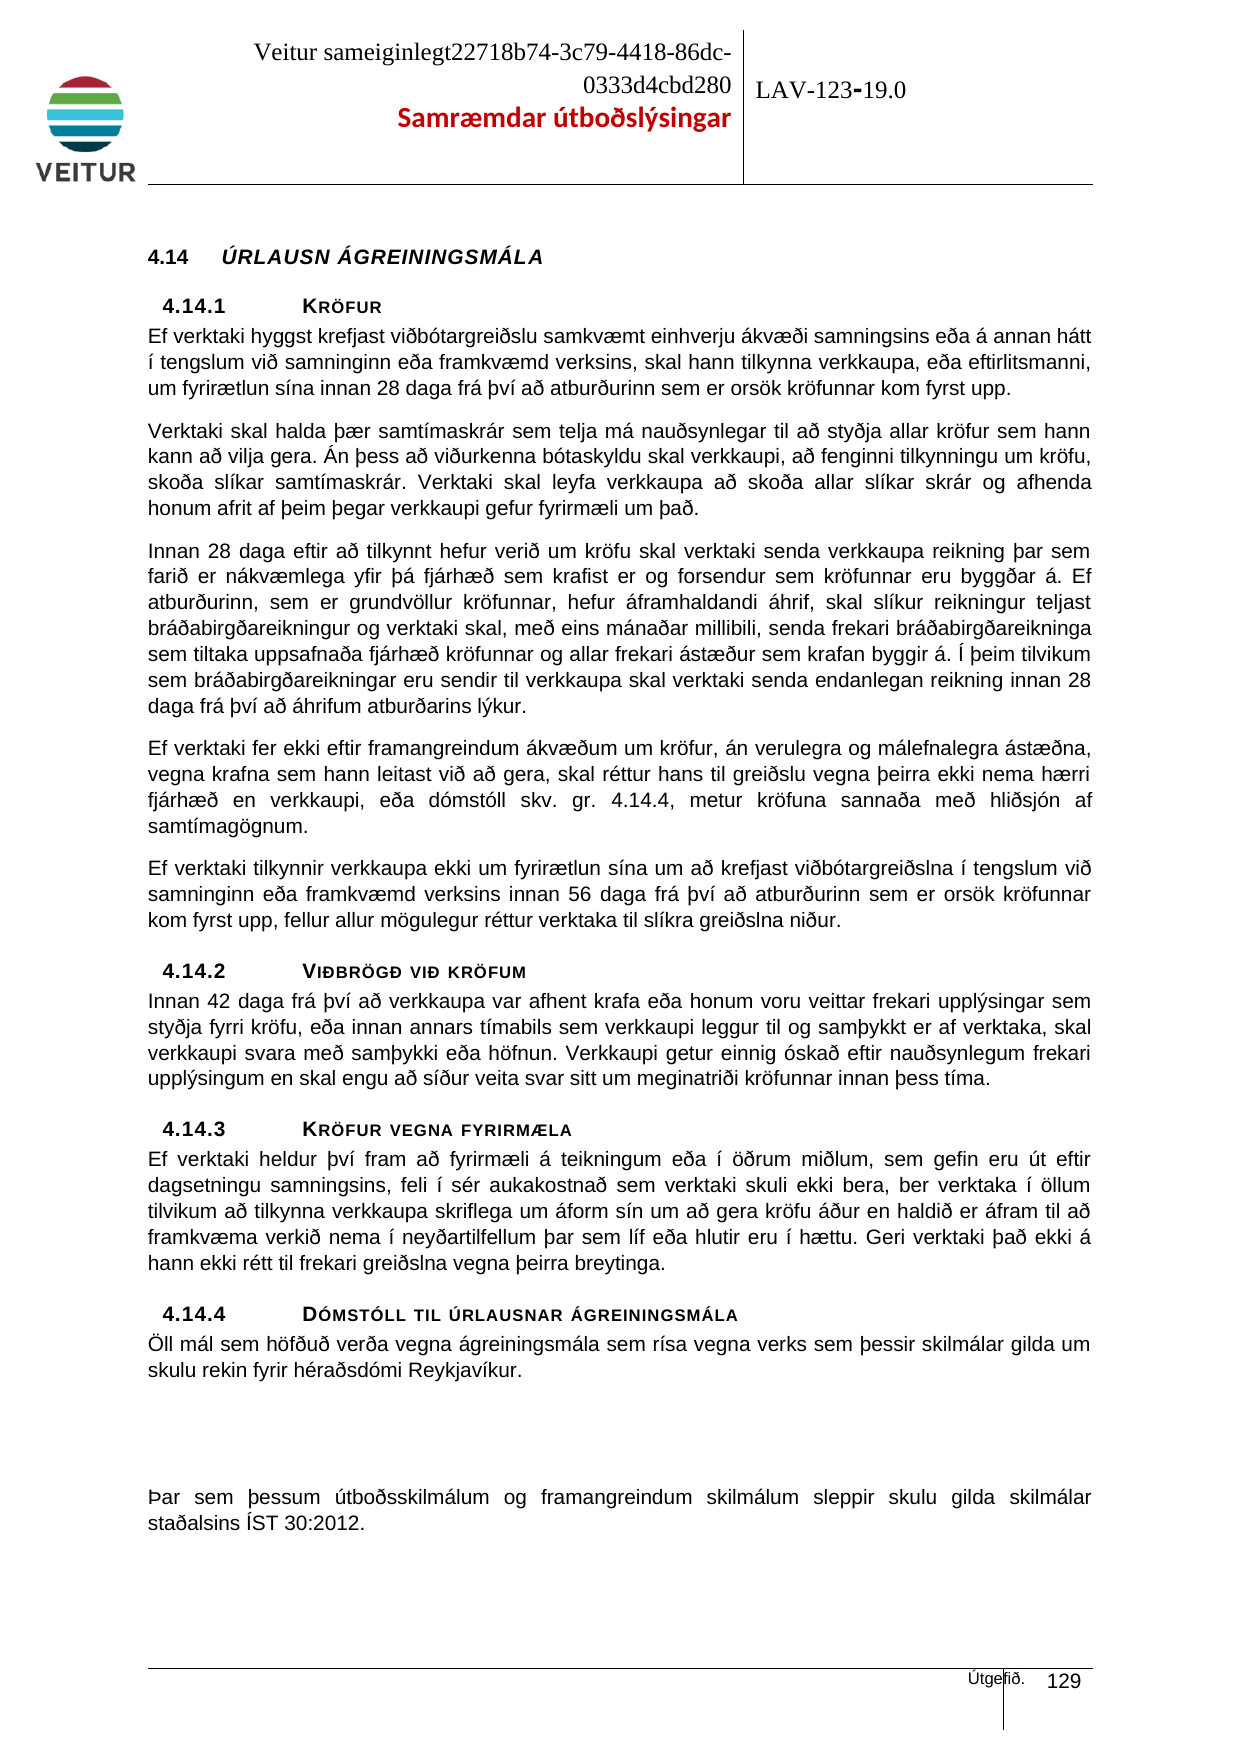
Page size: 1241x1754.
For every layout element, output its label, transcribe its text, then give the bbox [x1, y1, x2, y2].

text Verktaki skal halda þær samtímaskrár sem telja má nauðsynlegar til að styðja allar kröfur sem hann kann að vilja gera. Án þess að viðurkenna bótaskyldu skal verkkaupi, að fenginni tilkynningu um kröfu, skoða slíkar samtímaskrár. Verktaki skal leyfa verkkaupa að skoða allar slíkar skrár og afhenda honum afrit af þeim þegar verkkaupi gefur fyrirmæli um það. [148, 418, 1093, 520]
subtitle Kröfur [162, 294, 1093, 318]
text Innan 28 daga eftir að tilkynnt hefur verið um kröfu skal verktaki senda verkkaupa reikning þar sem farið er nákvæmlega yfir þá fjárhæð sem krafist er og forsendur sem kröfunnar eru byggðar á. Ef atburðurinn, sem er grundvöllur kröfunnar, hefur áframhaldandi áhrif, skal slíkur reikningur teljast bráðabirgðareikningur og verktaki skal, með eins mánaðar millibili, senda frekari bráðabirgðareikninga sem tiltaka uppsafnaða fjárhæð kröfunnar og allar frekari ástæður sem krafan byggir á. Í þeim tilvikum sem bráðabirgðareikningar eru sendir til verkkaupa skal verktaki senda endanlegan reikning innan 28 daga frá því að áhrifum atburðarins lýkur. [148, 538, 1093, 717]
subtitle Viðbrögð við kröfum [162, 958, 1093, 982]
text Þar sem þessum útboðsskilmálum og framangreindum skilmálum sleppir skulu gilda skilmálar staðalsins ÍST 30:2012. [148, 1485, 1093, 1535]
text Öll mál sem höfðuð verða vegna ágreiningsmála sem rísa vegna verks sem þessir skilmálar gilda um skulu rekin fyrir héraðsdómi Reykjavíkur. [148, 1332, 1093, 1381]
text Innan 42 daga frá því að verkkaupa var afhent krafa eða honum voru veittar frekari upplýsingar sem styðja fyrri kröfu, eða innan annars tímabils sem verkkaupi leggur til og samþykkt er af verktaka, skal verkkaupi svara með samþykki eða höfnun. Verkkaupi getur einnig óskað eftir nauðsynlegum frekari upplýsingum en skal engu að síður veita svar sitt um meginatriði kröfunnar innan þess tíma. [148, 989, 1093, 1090]
text Ef verktaki heldur því fram að fyrirmæli á teikningum eða í öðrum miðlum, sem gefin eru út eftir dagsetningu samningsins, feli í sér aukakostnað sem verktaki skuli ekki bera, ber verktaka í öllum tilvikum að tilkynna verkkaupa skriflega um áform sín um að gera kröfu áður en haldið er áfram til að framkvæma verkið nema í neyðartilfellum þar sem líf eða hlutir eru í hættu. Geri verktaki það ekki á hann ekki rétt til frekari greiðslna vegna þeirra breytinga. [148, 1147, 1093, 1274]
picture [28, 71, 142, 187]
subtitle Úrlausn ágreiningsmála [148, 245, 1093, 269]
text Ef verktaki fer ekki eftir framangreindum ákvæðum um kröfur, án verulegra og málefnalegra ástæðna, vegna krafna sem hann leitast við að gera, skal réttur hans til greiðslu vegna þeirra ekki nema hærri fjárhæð en verkkaupi, eða dómstóll skv. gr. 4.14.4, metur kröfuna sannaða með hliðsjón af samtímagögnum. [148, 736, 1093, 837]
subtitle Dómstóll til úrlausnar ágreiningsmála [162, 1301, 1093, 1325]
subtitle Kröfur vegna fyrirmæla [162, 1117, 1093, 1141]
text Ef verktaki tilkynnir verkkaupa ekki um fyrirætlun sína um að krefjast viðbótargreiðslna í tengslum við samninginn eða framkvæmd verksins innan 56 daga frá því að atburðurinn sem er orsök kröfunnar kom fyrst upp, fellur allur mögulegur réttur verktaka til slíkra greiðslna niður. [148, 856, 1093, 932]
text Ef verktaki hyggst krefjast viðbótargreiðslu samkvæmt einhverju ákvæði samningsins eða á annan hátt í tengslum við samninginn eða framkvæmd verksins, skal hann tilkynna verkkaupa, eða eftirlitsmanni, um fyrirætlun sína innan 28 daga frá því að atburðurinn sem er orsök kröfunnar kom fyrst upp. [148, 324, 1093, 400]
